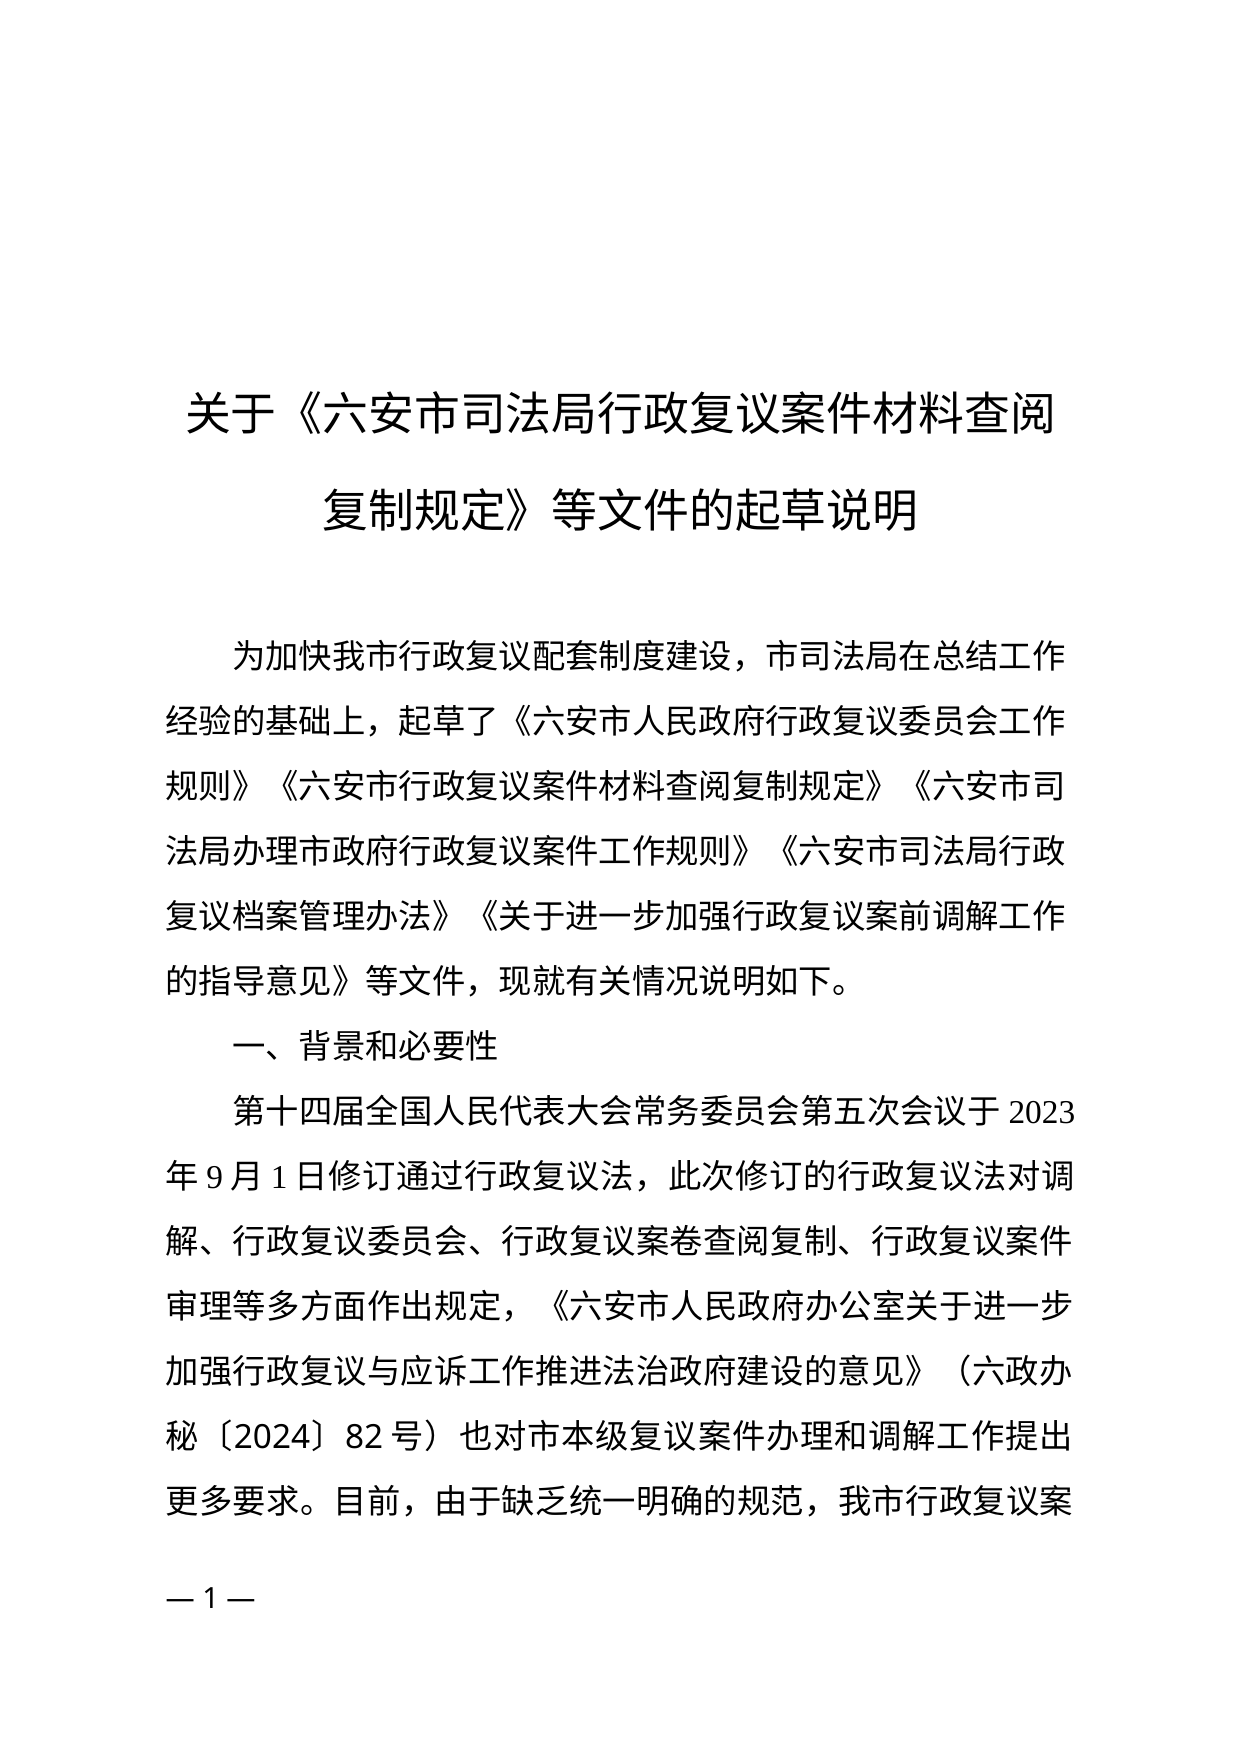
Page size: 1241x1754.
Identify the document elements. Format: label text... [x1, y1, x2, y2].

text 关于《六安市司法局行政复议案件材料查阅复制规定》等文件的起草说明 [165, 361, 1075, 556]
text 一、背景和必要性 [165, 1011, 1075, 1076]
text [165, 1076, 1075, 1531]
text 为加快我市行政复议配套制度建设，市司法局在总结工作经验的基础上，起草了《六安市人民政府行政复议委员会工作规则》《六安市行政复议案件材料查阅复制规定》《六安市司法局办理市政府行政复议案件工作规则》《六安市司法局行政复议档案管理办法》《关于进一步加强行政复议案前调解工作的指导意见》等文件，现就有关情况说明如下。 [165, 621, 1075, 1011]
